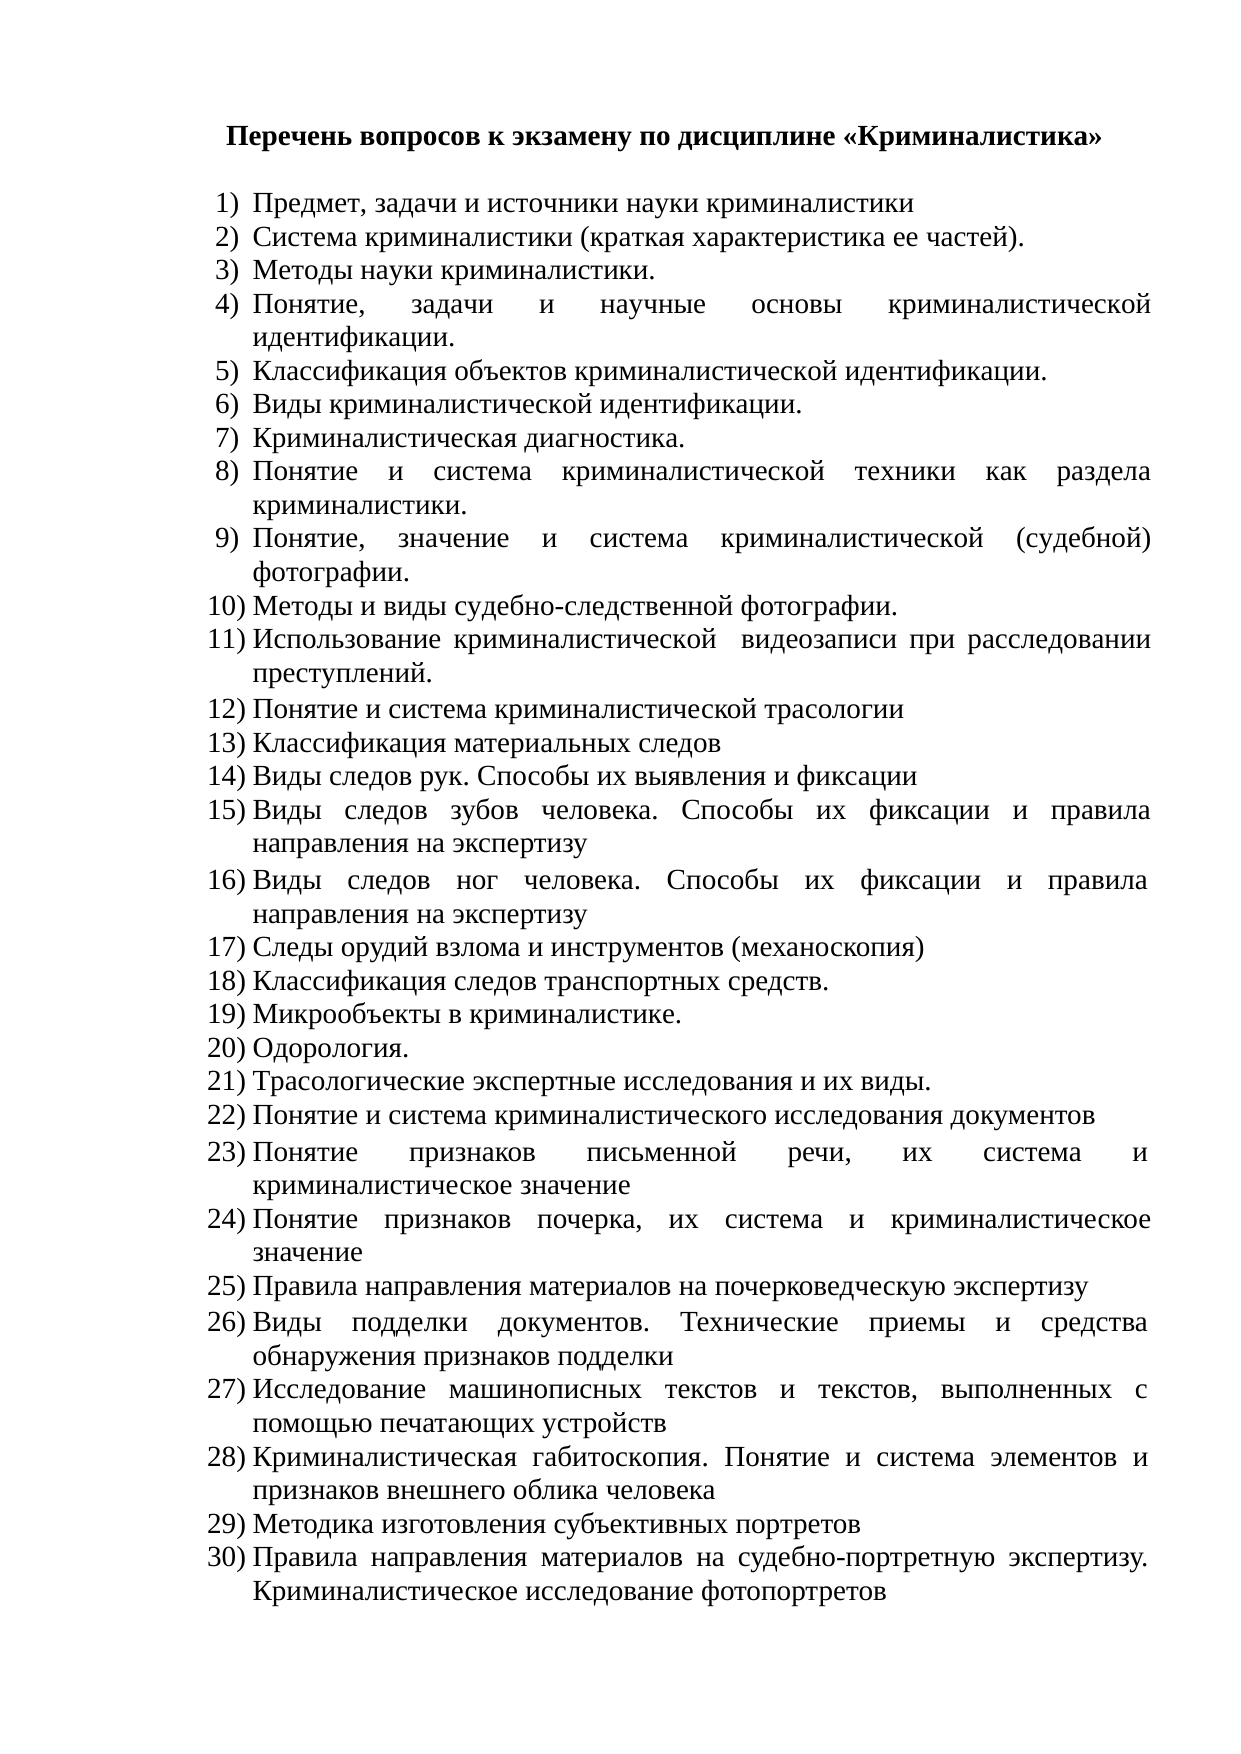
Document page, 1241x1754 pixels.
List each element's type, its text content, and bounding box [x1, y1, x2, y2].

list Классификация материальных следов [207, 725, 1148, 758]
list Понятие признаков почерка, их система и криминалистическое значение [207, 1201, 1152, 1268]
list Правила направления материалов на почерковедческую экспертизу [207, 1268, 1152, 1301]
list Исследование машинописных текстов и текстов, выполненных с помощью печатающих устройств [207, 1372, 1148, 1439]
list Понятие признаков письменной речи, их система и криминалистическое значение [207, 1134, 1148, 1201]
list Использование криминалистической видеозаписи при расследовании преступлений. [207, 621, 1152, 688]
list Криминалистическая габитоскопия. Понятие и система элементов и признаков внешнего облика человека [207, 1439, 1148, 1506]
list Виды криминалистической идентификации. [215, 386, 1152, 420]
list Микрообъекты в криминалистике. [207, 996, 1148, 1030]
list Виды следов рук. Способы их выявления и фиксации [207, 758, 1148, 792]
list Трасологические экспертные исследования и их виды. [207, 1063, 1152, 1097]
list Следы орудий взлома и инструментов (механоскопия) [207, 929, 1148, 963]
list Понятие, значение и система криминалистической (судебной) фотографии. [215, 521, 1152, 588]
list Понятие и система криминалистической трасологии [207, 691, 1148, 725]
list Методы и виды судебно-следственной фотографии. [207, 588, 1152, 621]
list Система криминалистики (краткая характеристика ее частей). [215, 219, 1152, 252]
list Криминалистическая диагностика. [215, 420, 1152, 453]
list Правила направления материалов на судебно-портретную экспертизу. Криминалистическое исследование фотопортретов [207, 1539, 1148, 1606]
list Методика изготовления субъективных портретов [207, 1506, 1148, 1539]
list Понятие и система криминалистической техники как раздела криминалистики. [215, 453, 1152, 521]
list Виды следов ног человека. Способы их фиксации и правила направления на экспертизу [207, 862, 1148, 929]
list Методы науки криминалистики. [215, 252, 1152, 286]
list Понятие, задачи и научные основы криминалистической идентификации. [215, 286, 1152, 353]
list Одорология. [207, 1030, 1152, 1063]
list Виды следов зубов человека. Способы их фиксации и правила направления на экспертизу [207, 792, 1152, 859]
text Перечень вопросов к экзамену по дисциплине «Криминалистика» [177, 118, 1152, 152]
list Понятие и система криминалистического исследования документов [207, 1097, 1152, 1131]
list Классификация следов транспортных средств. [207, 963, 1148, 996]
list Классификация объектов криминалистической идентификации. [215, 353, 1152, 386]
list Виды подделки документов. Технические приемы и средства обнаружения признаков подделки [207, 1304, 1148, 1372]
list Предмет, задачи и источники науки криминалистики [215, 185, 1152, 219]
